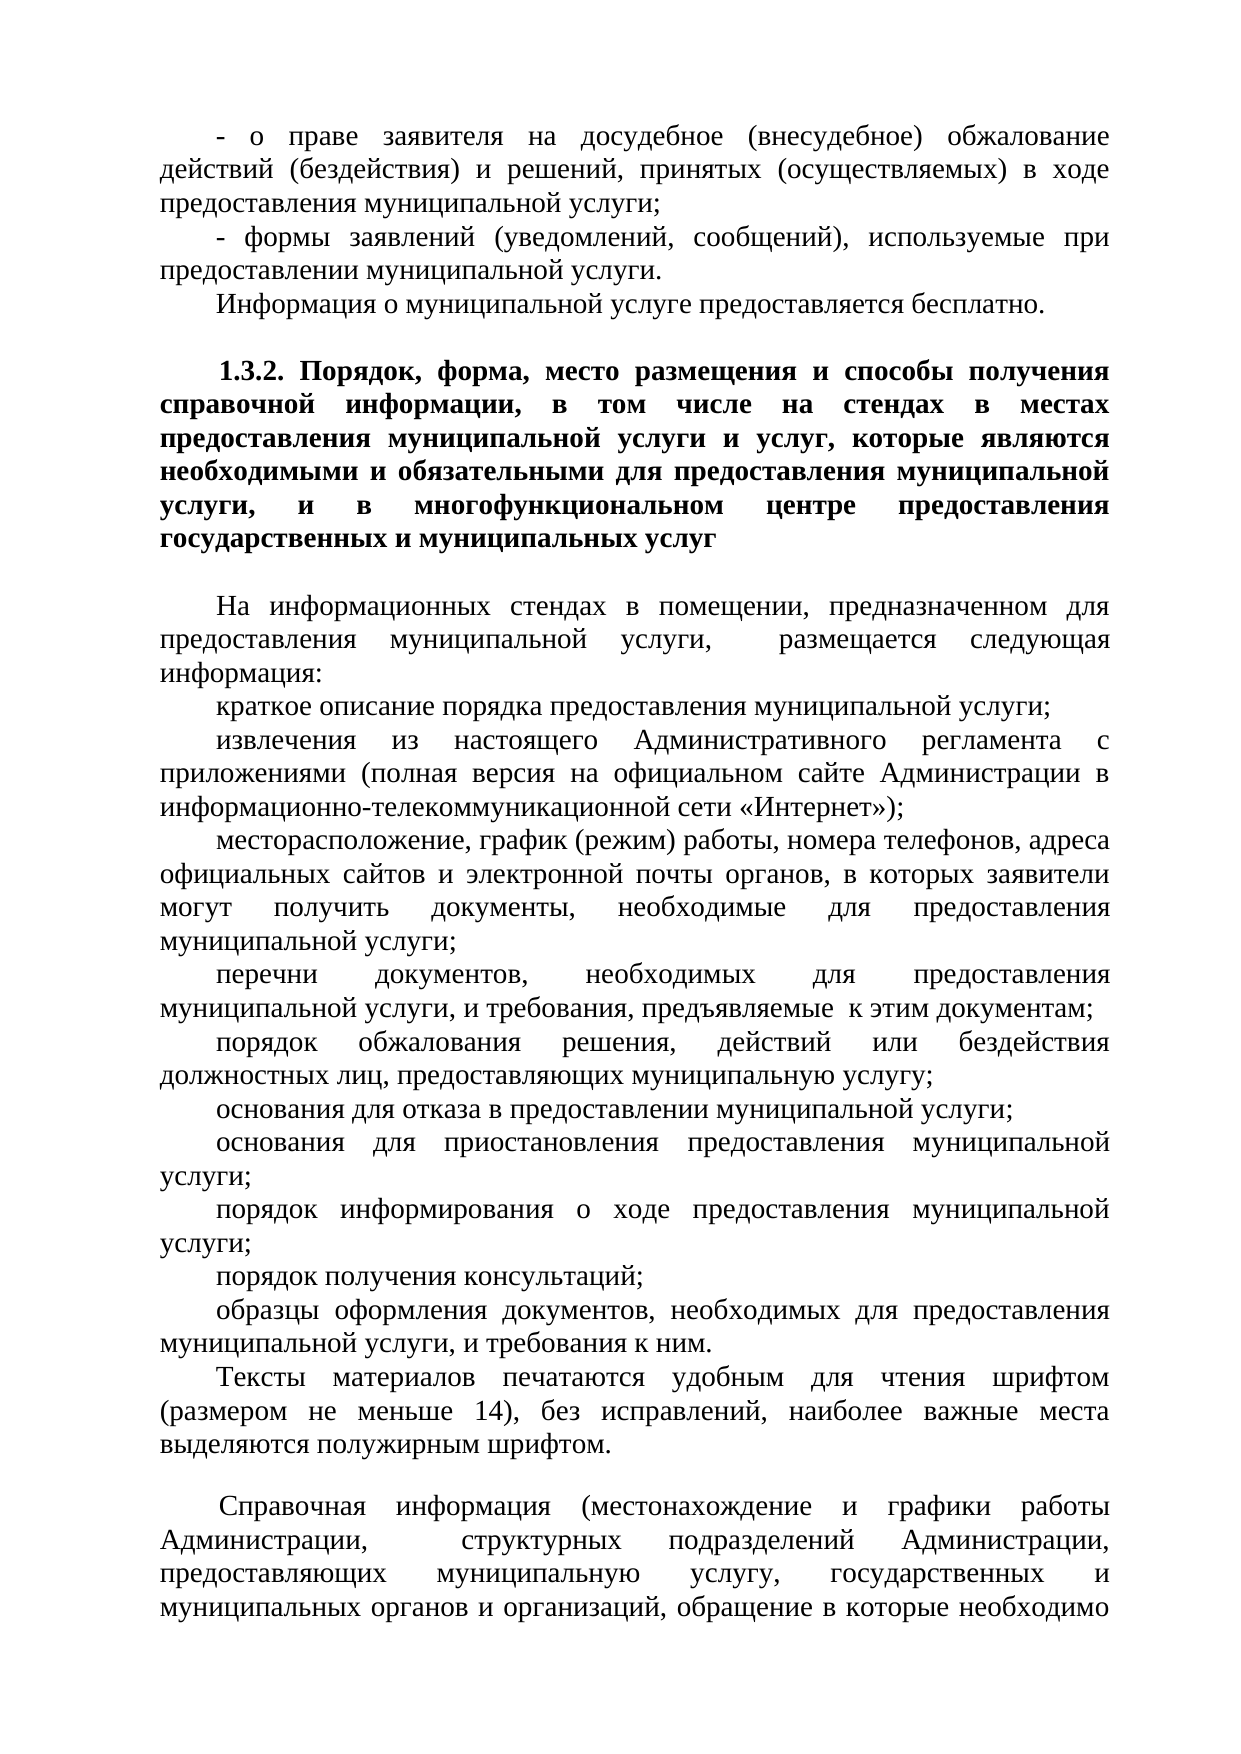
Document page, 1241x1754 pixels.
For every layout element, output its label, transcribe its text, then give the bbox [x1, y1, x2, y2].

text месторасположение, график (режим) работы, номера телефонов, адреса официальных сайтов и электронной почты органов, в которых заявители могут получить документы, необходимые для предоставления муниципальной услуги; [159, 822, 1110, 957]
text порядок получения консультаций; [159, 1258, 1110, 1292]
text основания для приостановления предоставления муниципальной услуги; [159, 1124, 1110, 1191]
text извлечения из настоящего Административного регламента с приложениями (полная версия на официальном сайте Администрации в информационно-телекоммуникационной сети «Интернет»); [159, 722, 1110, 822]
text 1.3.2. Порядок, форма, место размещения и способы получения справочной информации, в том числе на стендах в местах предоставления муниципальной услуги и услуг, которые являются необходимыми и обязательными для предоставления муниципальной услуги, и в многофункциональном центре предоставления государственных и муниципальных услуг [159, 353, 1110, 554]
text Информация о муниципальной услуге предоставляется бесплатно. [159, 286, 1110, 319]
text - о праве заявителя на досудебное (внесудебное) обжалование действий (бездействия) и решений, принятых (осуществляемых) в ходе предоставления муниципальной услуги; [159, 118, 1110, 219]
text образцы оформления документов, необходимых для предоставления муниципальной услуги, и требования к ним. [159, 1292, 1110, 1359]
text Тексты материалов печатаются удобным для чтения шрифтом (размером не меньше 14), без исправлений, наиболее важные места выделяются полужирным шрифтом. [159, 1359, 1110, 1460]
text порядок информирования о ходе предоставления муниципальной услуги; [159, 1191, 1110, 1258]
text краткое описание порядка предоставления муниципальной услуги; [159, 688, 1110, 722]
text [159, 1488, 1110, 1623]
text основания для отказа в предоставлении муниципальной услуги; [159, 1091, 1110, 1124]
text порядок обжалования решения, действий или бездействия должностных лиц, предоставляющих муниципальную услугу; [159, 1024, 1110, 1091]
text - формы заявлений (уведомлений, сообщений), используемые при предоставлении муниципальной услуги. [159, 219, 1110, 286]
text На информационных стендах в помещении, предназначенном для предоставления муниципальной услуги, размещается следующая информация: [159, 588, 1110, 688]
text перечни документов, необходимых для предоставления муниципальной услуги, и требования, предъявляемые к этим документам; [159, 957, 1110, 1024]
